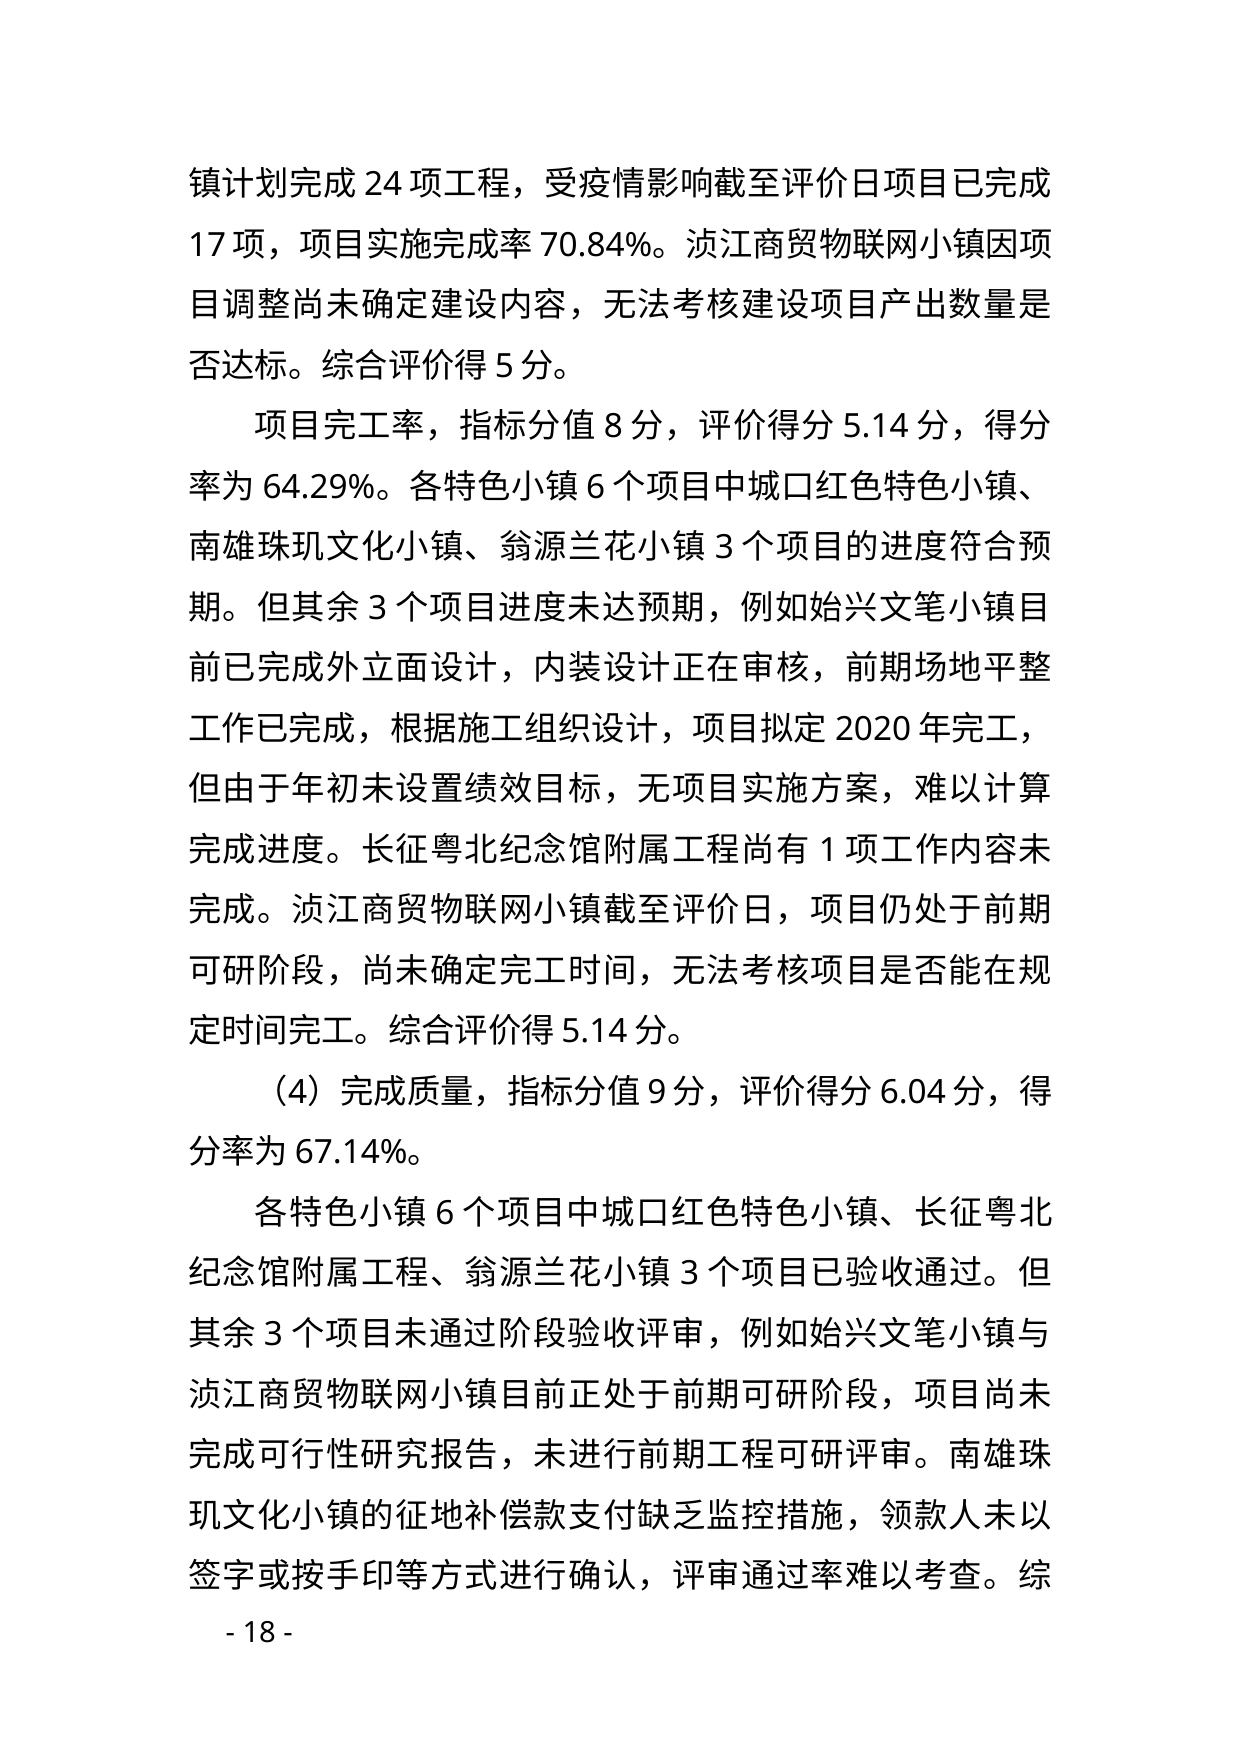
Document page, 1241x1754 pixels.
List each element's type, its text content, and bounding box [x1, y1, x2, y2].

subtitle 项目完工率，指标分值8分，评价得分5.14分，得分率为64.29%。各特色小镇6个项目中城口红色特色小镇、南雄珠玑文化小镇、翁源兰花小镇3个项目的进度符合预期。但其余3个项目进度未达预期，例如始兴文笔小镇目前已完成外立面设计，内装设计正在审核，前期场地平整工作已完成，根据施工组织设计，项目拟定2020年完工，但由于年初未设置绩效目标，无项目实施方案，难以计算完成进度。长征粤北纪念馆附属工程尚有1项工作内容未完成。浈江商贸物联网小镇截至评价日，项目仍处于前期可研阶段，尚未确定完工时间，无法考核项目是否能在规定时间完工。综合评价得5.14分。 [188, 393, 1052, 1058]
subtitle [188, 151, 1052, 393]
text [188, 1179, 1052, 1603]
subtitle （4）完成质量，指标分值9分，评价得分6.04分，得分率为67.14%。 [188, 1058, 1052, 1179]
